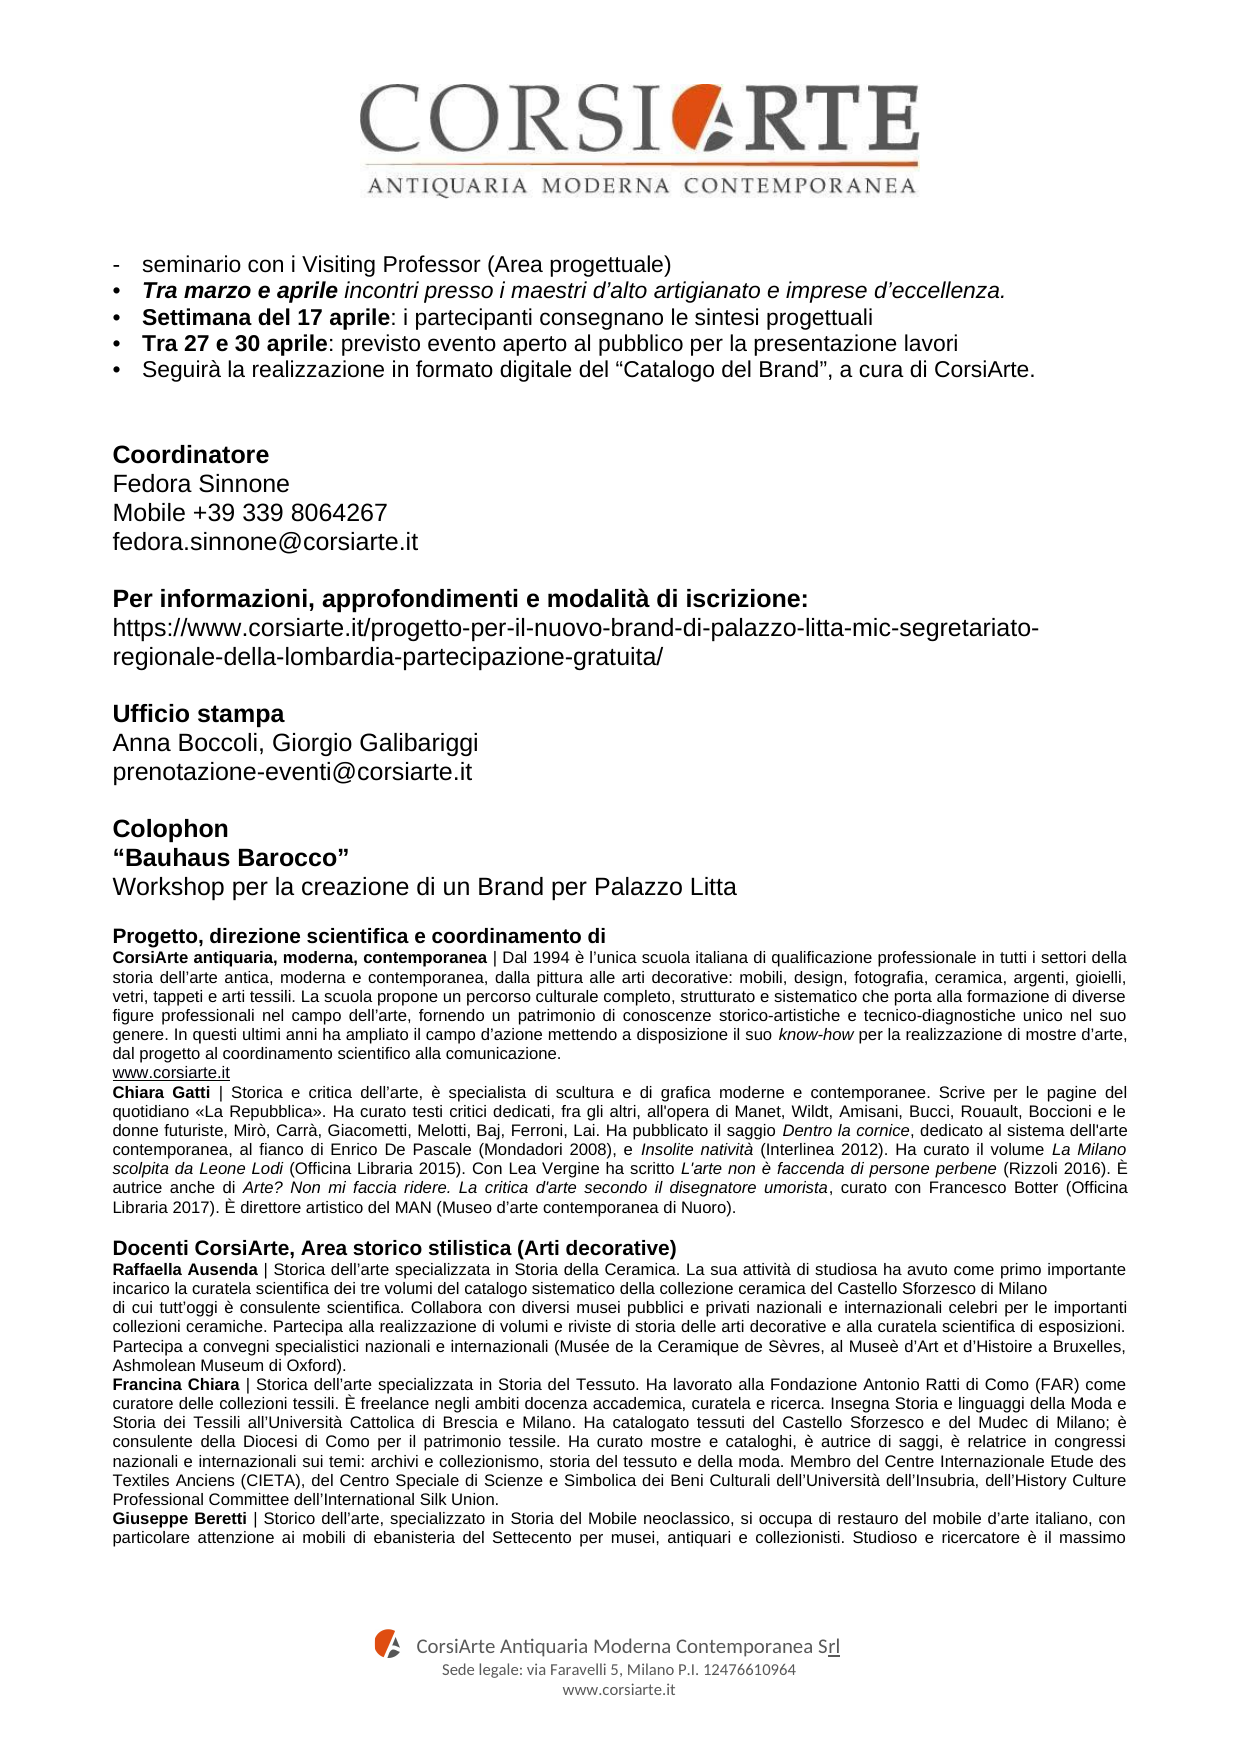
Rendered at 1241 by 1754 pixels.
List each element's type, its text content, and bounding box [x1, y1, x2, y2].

picture [374, 1629, 400, 1658]
text Raffaella Ausenda | Storica dell’arte specializzata in Storia della Ceramica. La sua attività di studiosa ha avuto come primo importante incarico la curatela scientifica dei tre volumi del catalogo sistematico della collezione ceramica del Castello Sforzesco di Milano [112, 1260, 1128, 1298]
text • Tra 27 e 30 aprile: previsto evento aperto al pubblico per la presentazione lavori [112, 330, 1128, 356]
picture [360, 84, 920, 199]
text Francina Chiara | Storica dell’arte specializzata in Storia del Tessuto. Ha lavorato alla Fondazione Antonio Ratti di Como (FAR) come curatore delle collezioni tessili. È freelance negli ambiti docenza accademica, curatela e ricerca. Insegna Storia e linguaggi della Moda e Storia dei Tessili all’Università Cattolica di Brescia e Milano. Ha catalogato tessuti del Castello Sforzesco e del Mudec di Milano; è consulente della Diocesi di Como per il patrimonio tessile. Ha curato mostre e cataloghi, è autrice di saggi, è relatrice in congressi nazionali e internazionali sui temi: archivi e collezionismo, storia del tessuto e della moda. Membro del Centre Internazionale Etude des Textiles Anciens (CIETA), del Centro Speciale di Scienze e Simbolica dei Beni Culturali dell’Università dell’Insubria, dell’History Culture Professional Committee dell’International Silk Union. [112, 1375, 1128, 1509]
text fedora.sinnone@corsiarte.it [112, 527, 1128, 555]
text Docenti CorsiArte, Area storico stilistica (Arti decorative) [112, 1236, 1128, 1260]
text Per informazioni, approfondimenti e modalità di iscrizione: https://www.corsiarte.it/progetto-per-il-nuovo-brand-di-palazzo-litta-mic-segretariato-regionale-della-lombardia-partecipazione-gratuita/ [112, 584, 1128, 670]
text • Tra marzo e aprile incontri presso i maestri d’alto artigianato e imprese d’eccellenza. [112, 277, 1128, 304]
text CorsiArte antiquaria, moderna, contemporanea | Dal 1994 è l’unica scuola italiana di qualificazione professionale in tutti i settori della storia dell’arte antica, moderna e contemporanea, dalla pittura alle arti decorative: mobili, design, fotografia, ceramica, argenti, gioielli, vetri, tappeti e arti tessili. La scuola propone un percorso culturale completo, strutturato e sistematico che porta alla formazione di diverse figure professionali nel campo dell’arte, fornendo un patrimonio di conoscenze storico-artistiche e tecnico-diagnostiche unico nel suo genere. In questi ultimi anni ha ampliato il campo d’azione mettendo a disposizione il suo know-how per la realizzazione di mostre d’arte, dal progetto al coordinamento scientifico alla comunicazione. www.corsiarte.it Chiara Gatti | Storica e critica dell’arte, è specialista di scultura e di grafica moderne e contemporanee. Scrive per le pagine del quotidiano «La Repubblica». Ha curato testi critici dedicati, fra gli altri, all'opera di Manet, Wildt, Amisani, Bucci, Rouault, Boccioni e le donne futuriste, Mirò, Carrà, Giacometti, Melotti, Baj, Ferroni, Lai. Ha pubblicato il saggio Dentro la cornice, dedicato al sistema dell'arte contemporanea, al fianco di Enrico De Pascale (Mondadori 2008), e Insolite natività (Interlinea 2012). Ha curato il volume La Milano scolpita da Leone Lodi (Officina Libraria 2015). Con Lea Vergine ha scritto L'arte non è faccenda di persone perbene (Rizzoli 2016). È autrice anche di Arte? Non mi faccia ridere. La critica d'arte secondo il disegnatore umorista, curato con Francesco Botter (Officina Libraria 2017). È direttore artistico del MAN (Museo d’arte contemporanea di Nuoro). [112, 948, 1128, 1217]
text • Settimana del 17 aprile: i partecipanti consegnano le sintesi progettuali [112, 304, 1128, 330]
text prenotazione-eventi@corsiarte.it [112, 757, 1128, 785]
text Colophon [112, 814, 1128, 843]
text Coordinatore [112, 440, 1128, 469]
text di cui tutt’oggi è consulente scientifica. Collabora con diversi musei pubblici e privati nazionali e internazionali celebri per le importanti collezioni ceramiche. Partecipa alla realizzazione di volumi e riviste di storia delle arti decorative e alla curatela scientifica di esposizioni. Partecipa a convegni specialistici nazionali e internazionali (Musée de la Ceramique de Sèvres, al Museè d’Art et d’Histoire a Bruxelles, Ashmolean Museum di Oxford). [112, 1298, 1128, 1375]
text Progetto, direzione scientifica e coordinamento di [112, 924, 1128, 948]
text Ufficio stampa [112, 699, 1128, 728]
text - seminario con i Visiting Professor (Area progettuale) [112, 251, 1128, 277]
text Mobile +39 339 8064267 [112, 498, 1128, 527]
text Anna Boccoli, Giorgio Galibariggi [112, 728, 1128, 757]
text • Seguirà la realizzazione in formato digitale del “Catalogo del Brand”, a cura di CorsiArte. [112, 356, 1128, 383]
text Fedora Sinnone [112, 469, 1128, 498]
text “Bauhaus Barocco” Workshop per la creazione di un Brand per Palazzo Litta [112, 843, 1128, 900]
